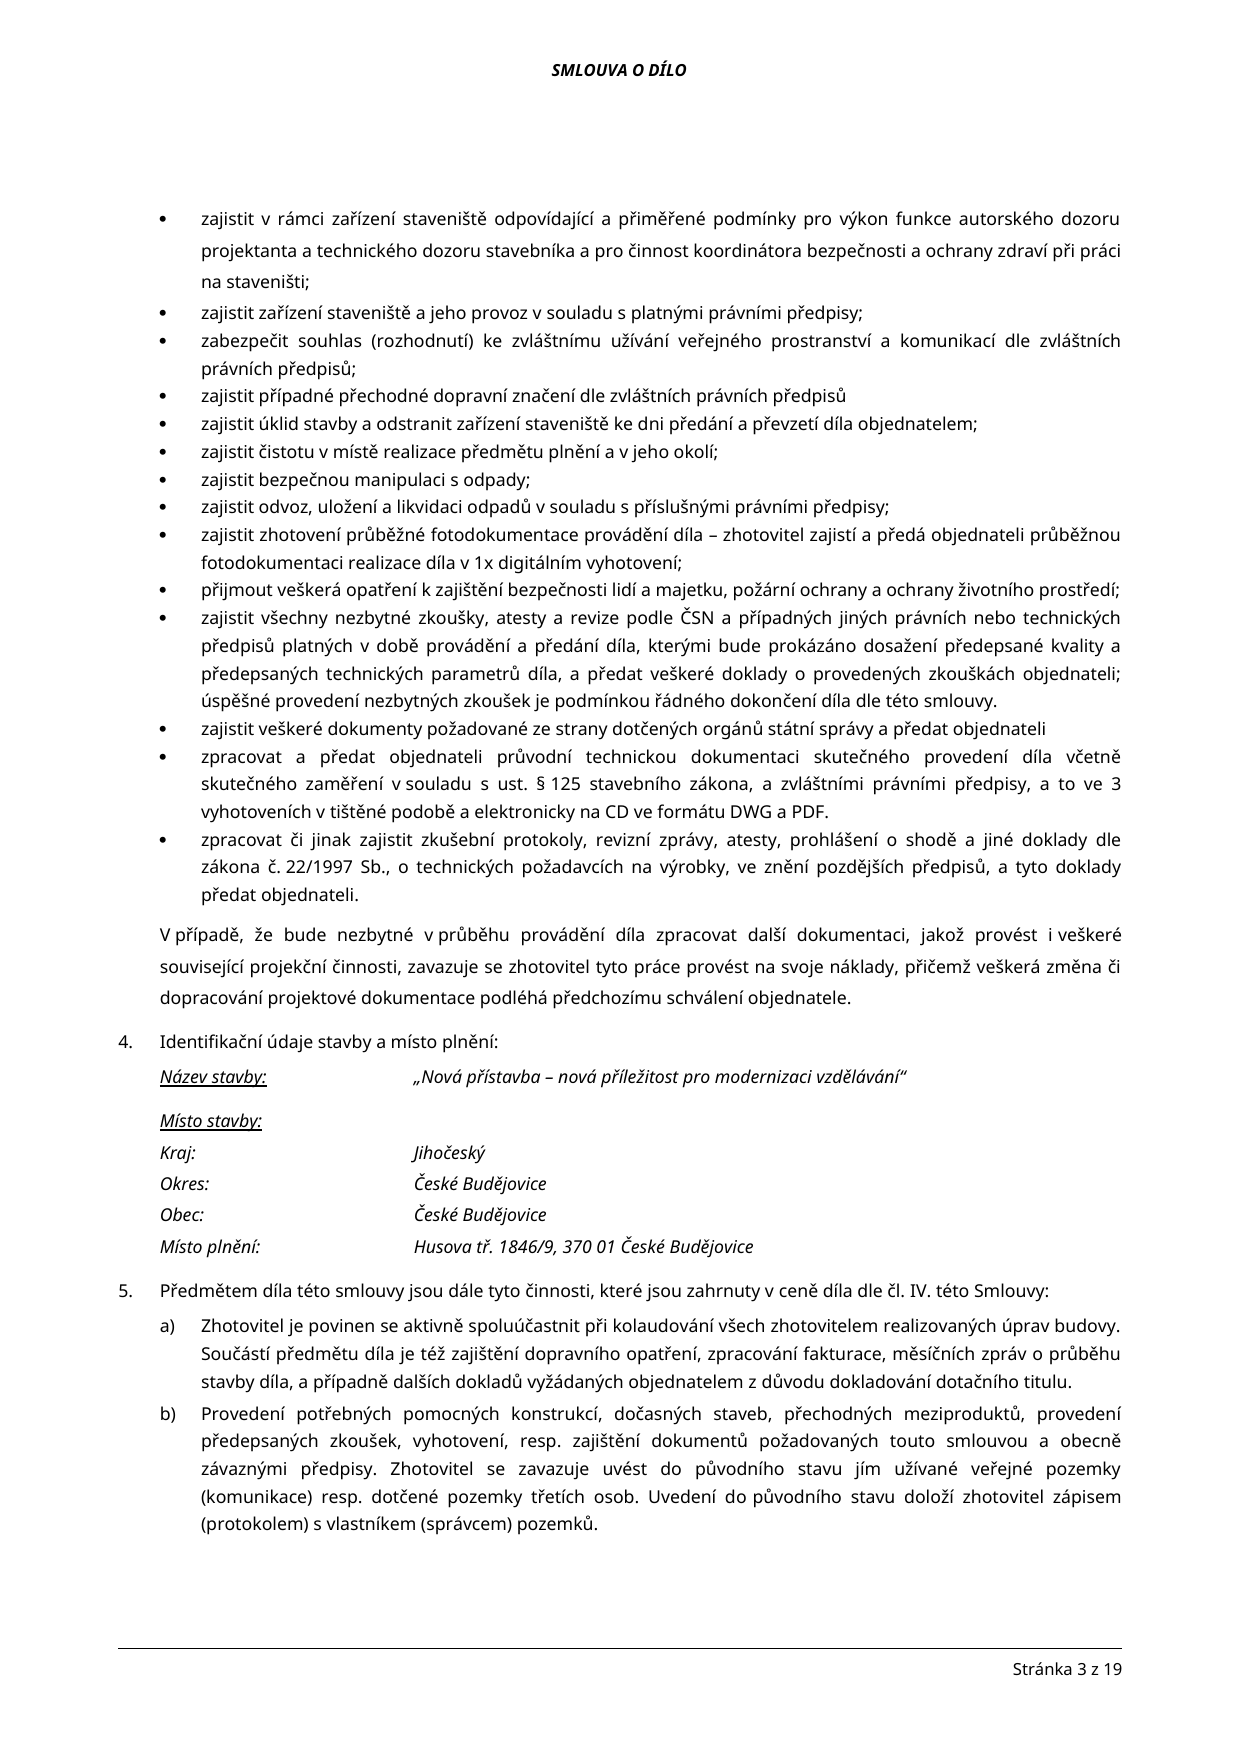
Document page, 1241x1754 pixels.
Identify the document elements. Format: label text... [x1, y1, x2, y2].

text Kraj: Jihočeský [159, 1140, 1122, 1164]
text zajistit odvoz, uložení a likvidaci odpadů v souladu s příslušnými právními předpisy; [159, 495, 1122, 519]
text zpracovat či jinak zajistit zkušební protokoly, revizní zprávy, atesty, prohlášení o shodě a jiné doklady dle zákona č. 22/1997 Sb., o technických požadavcích na výrobky, ve znění pozdějších předpisů, a tyto doklady předat objednateli. [159, 827, 1122, 907]
text Obec: České Budějovice [159, 1203, 1122, 1227]
text zpracovat a předat objednateli průvodní technickou dokumentaci skutečného provedení díla včetně skutečného zaměření v souladu s ust. § 125 stavebního zákona, a zvláštními právními předpisy, a to ve 3 vyhotoveních v tištěné podobě a elektronicky na CD ve formátu DWG a PDF. [159, 744, 1122, 824]
text Provedení potřebných pomocných konstrukcí, dočasných staveb, přechodných meziproduktů, provedení předepsaných zkoušek, vyhotovení, resp. zajištění dokumentů požadovaných touto smlouvou a obecně závaznými předpisy. Zhotovitel se zavazuje uvést do původního stavu jím užívané veřejné pozemky (komunikace) resp. dotčené pozemky třetích osob. Uvedení do původního stavu doloží zhotovitel zápisem (protokolem) s vlastníkem (správcem) pozemků. [159, 1401, 1122, 1536]
text zajistit zhotovení průběžné fotodokumentace provádění díla – zhotovitel zajistí a předá objednateli průběžnou fotodokumentaci realizace díla v 1x digitálním vyhotovení; [159, 522, 1122, 574]
text zajistit úklid stavby a odstranit zařízení staveniště ke dni předání a převzetí díla objednatelem; [159, 412, 1122, 436]
text Místo plnění: Husova tř. 1846/9, 370 01 České Budějovice [159, 1234, 1122, 1258]
text Okres: České Budějovice [159, 1172, 1122, 1196]
text zajistit zařízení staveniště a jeho provoz v souladu s platnými právními předpisy; [159, 301, 1122, 325]
text zajistit všechny nezbytné zkoušky, atesty a revize podle ČSN a případných jiných právních nebo technických předpisů platných v době provádění a předání díla, kterými bude prokázáno dosažení předepsané kvality a předepsaných technických parametrů díla, a předat veškeré doklady o provedených zkouškách objednateli; úspěšné provedení nezbytných zkoušek je podmínkou řádného dokončení díla dle této smlouvy. [159, 606, 1122, 713]
text zajistit případné přechodné dopravní značení dle zvláštních právních předpisů [159, 384, 1122, 408]
text Zhotovitel je povinen se aktivně spoluúčastnit při kolaudování všech zhotovitelem realizovaných úprav budovy. Součástí předmětu díla je též zajištění dopravního opatření, zpracování fakturace, měsíčních zpráv o průběhu stavby díla, a případně dalších dokladů vyžádaných objednatelem z důvodu dokladování dotačního titulu. [159, 1314, 1122, 1393]
text Identifikační údaje stavby a místo plnění: [118, 1029, 1122, 1054]
text přijmout veškerá opatření k zajištění bezpečnosti lidí a majetku, požární ochrany a ochrany životního prostředí; [159, 578, 1122, 602]
text Název stavby: „Nová přístavba – nová příležitost pro modernizaci vzdělávání“ [159, 1065, 1122, 1089]
text Předmětem díla této smlouvy jsou dále tyto činnosti, které jsou zahrnuty v ceně díla dle čl. IV. této Smlouvy: [118, 1278, 1122, 1302]
text zajistit bezpečnou manipulaci s odpady; [159, 467, 1122, 491]
text Místo stavby: [159, 1109, 1122, 1133]
text V případě, že bude nezbytné v průběhu provádění díla zpracovat další dokumentaci, jakož provést i veškeré související projekční činnosti, zavazuje se zhotovitel tyto práce provést na svoje náklady, přičemž veškerá změna či dopracování projektové dokumentace podléhá předchozímu schválení objednatele. [159, 923, 1122, 1010]
text zabezpečit souhlas (rozhodnutí) ke zvláštnímu užívání veřejného prostranství a komunikací dle zvláštních právních předpisů; [159, 328, 1122, 380]
text zajistit v rámci zařízení staveniště odpovídající a přiměřené podmínky pro výkon funkce autorského dozoru projektanta a technického dozoru stavebníka a pro činnost koordinátora bezpečnosti a ochrany zdraví při práci na staveništi; [159, 207, 1122, 294]
text zajistit veškeré dokumenty požadované ze strany dotčených orgánů státní správy a předat objednateli [159, 716, 1122, 741]
text zajistit čistotu v místě realizace předmětu plnění a v jeho okolí; [159, 439, 1122, 463]
